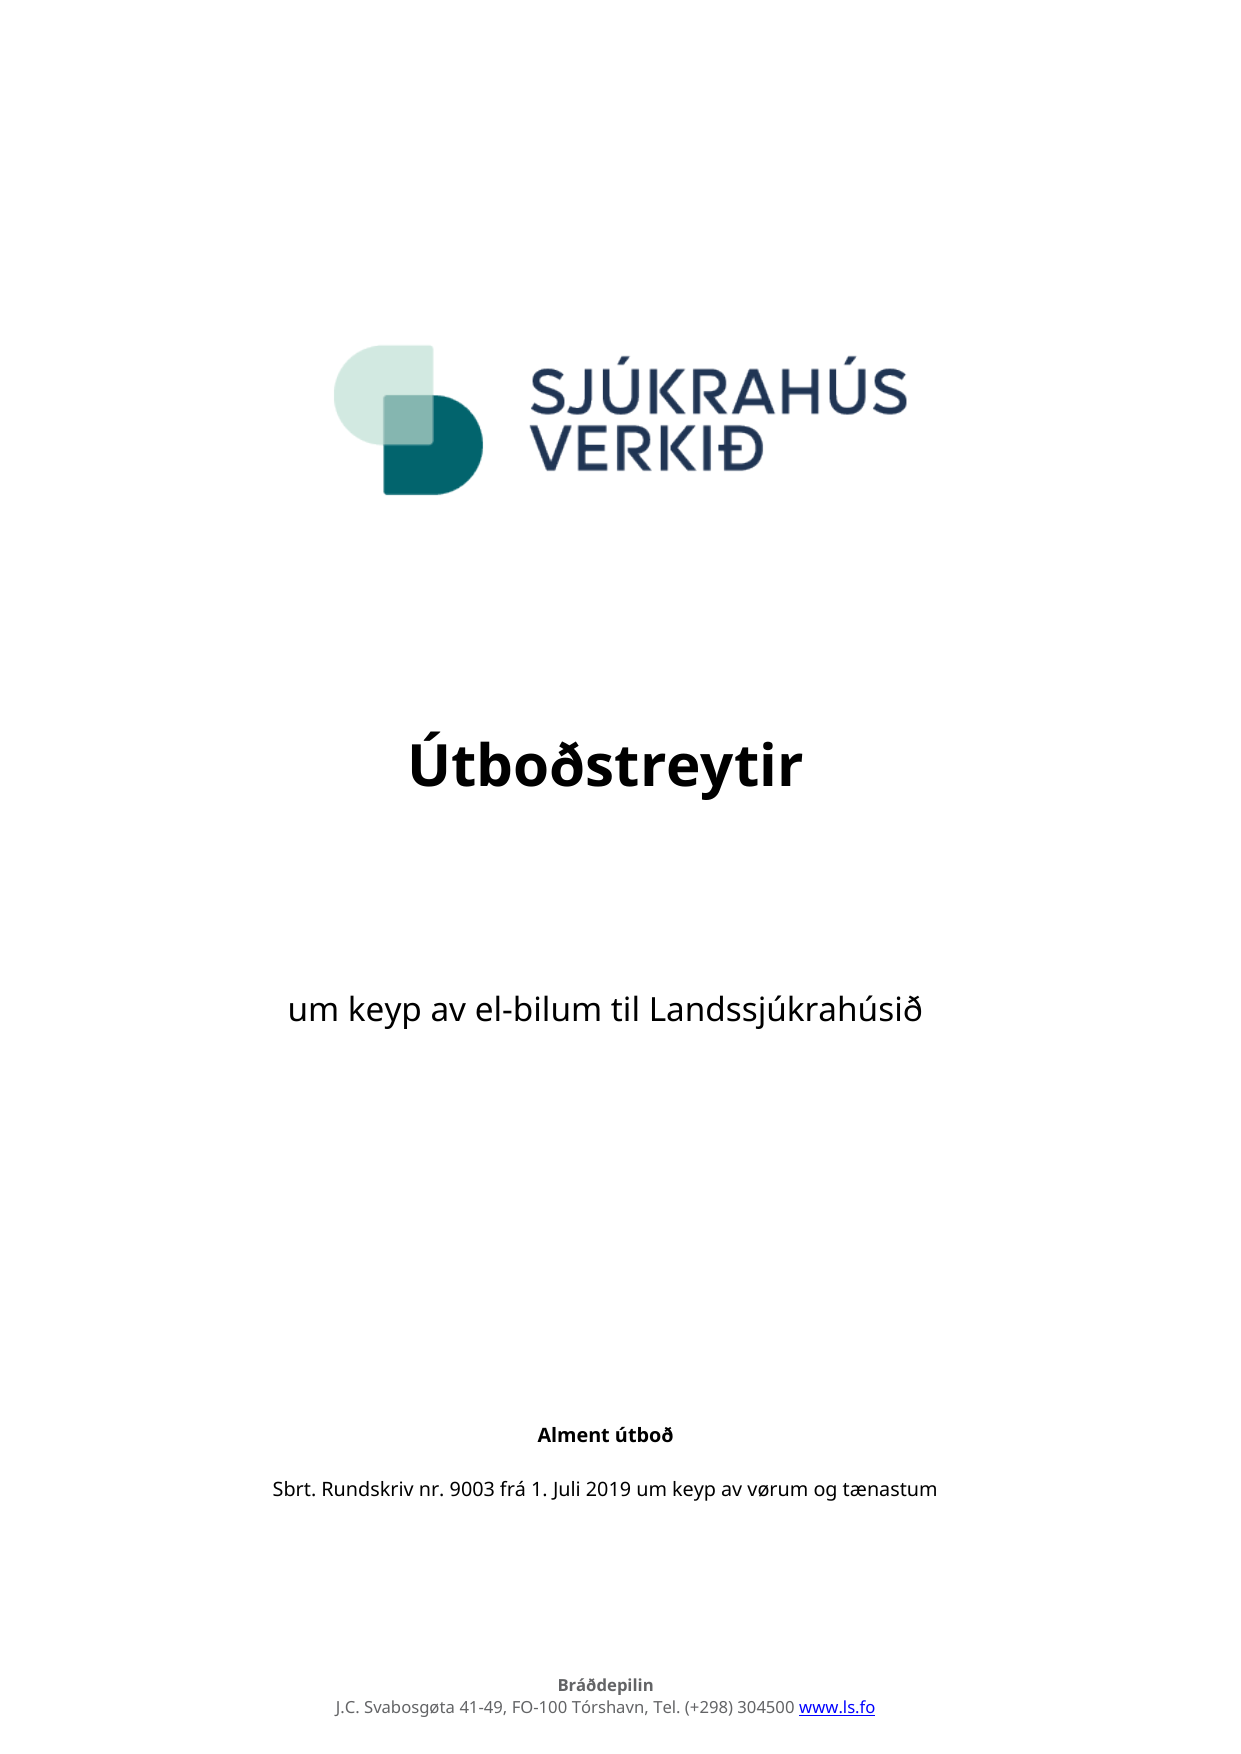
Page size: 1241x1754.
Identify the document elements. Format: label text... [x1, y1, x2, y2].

text Alment útboð [148, 1421, 1063, 1448]
text Útboðstreytir [148, 724, 1063, 804]
text Sbrt. Rundskriv nr. 9003 frá 1. Juli 2019 um keyp av vørum og tænastum [148, 1475, 1063, 1502]
text um keyp av el-bilum til Landssjúkrahúsið [148, 985, 1063, 1031]
picture [320, 329, 921, 511]
